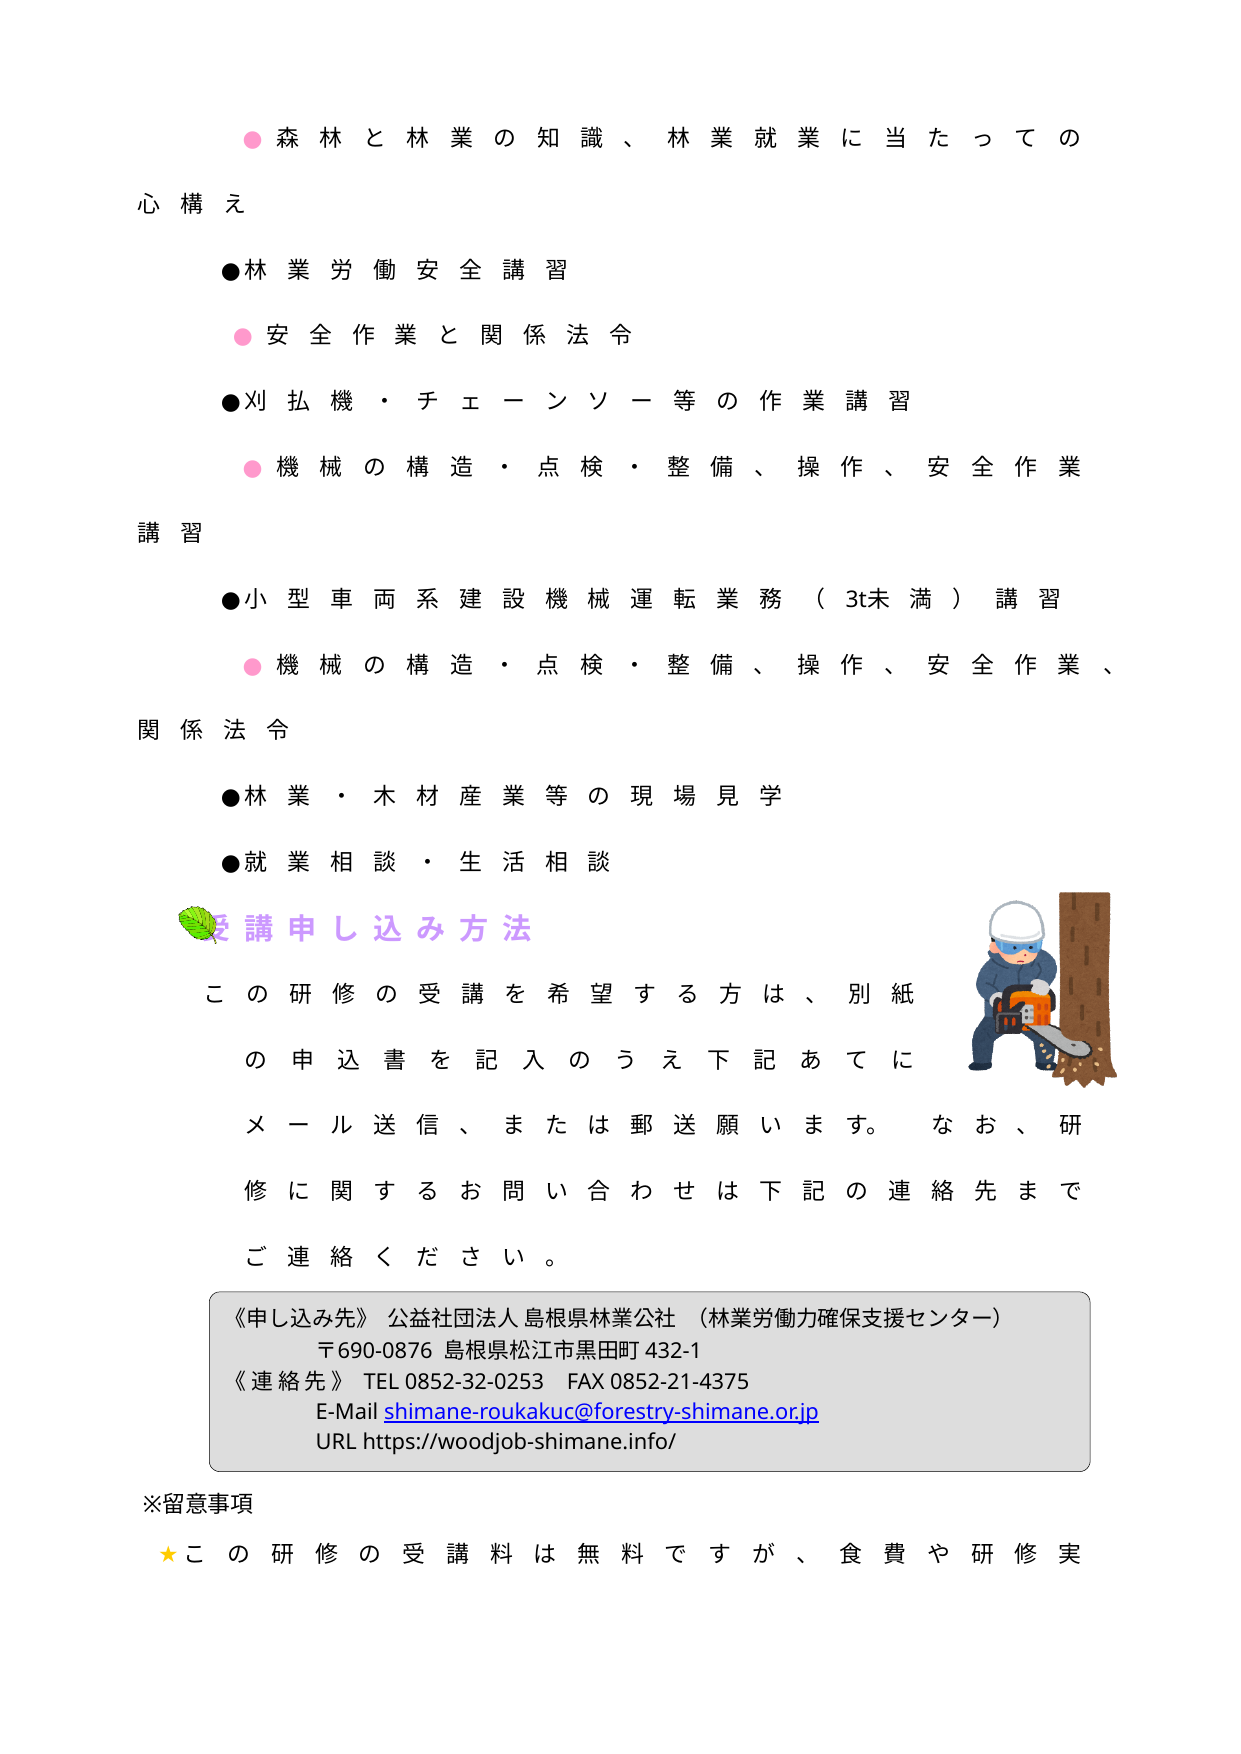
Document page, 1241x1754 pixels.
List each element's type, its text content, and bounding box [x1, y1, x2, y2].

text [137, 1519, 1103, 1585]
text ●林業労働安全講習 [137, 235, 1103, 301]
text ※留意事項 [137, 1486, 1103, 1519]
text ●林業・木材産業等の現場見学 [137, 762, 1103, 828]
text ●機械の構造・点検・整備、操作、安全作業講習 [137, 433, 1103, 564]
text ●就業相談・生活相談 [137, 828, 1103, 893]
text この研修の受講を希望する方は、別紙の申込書を記入のうえ下記あてにメール送信、または郵送願います。 なお、研修に関するお問い合わせは下記の連絡先までご連絡ください。 [137, 959, 1103, 1288]
text ●機械の構造・点検・整備、操作、安全作業、関係法令 [137, 630, 1103, 762]
text 受講申し込み方法 [137, 893, 954, 959]
text ●小型車両系建設機械運転業務（3t未満）講習 [137, 564, 1103, 630]
text ●森林と林業の知識、林業就業に当たっての心構え [137, 103, 1103, 235]
text ●刈払機・チェーンソー等の作業講習 [137, 367, 1103, 433]
picture [954, 888, 1130, 1090]
text ●安全作業と関係法令 [137, 301, 1103, 367]
